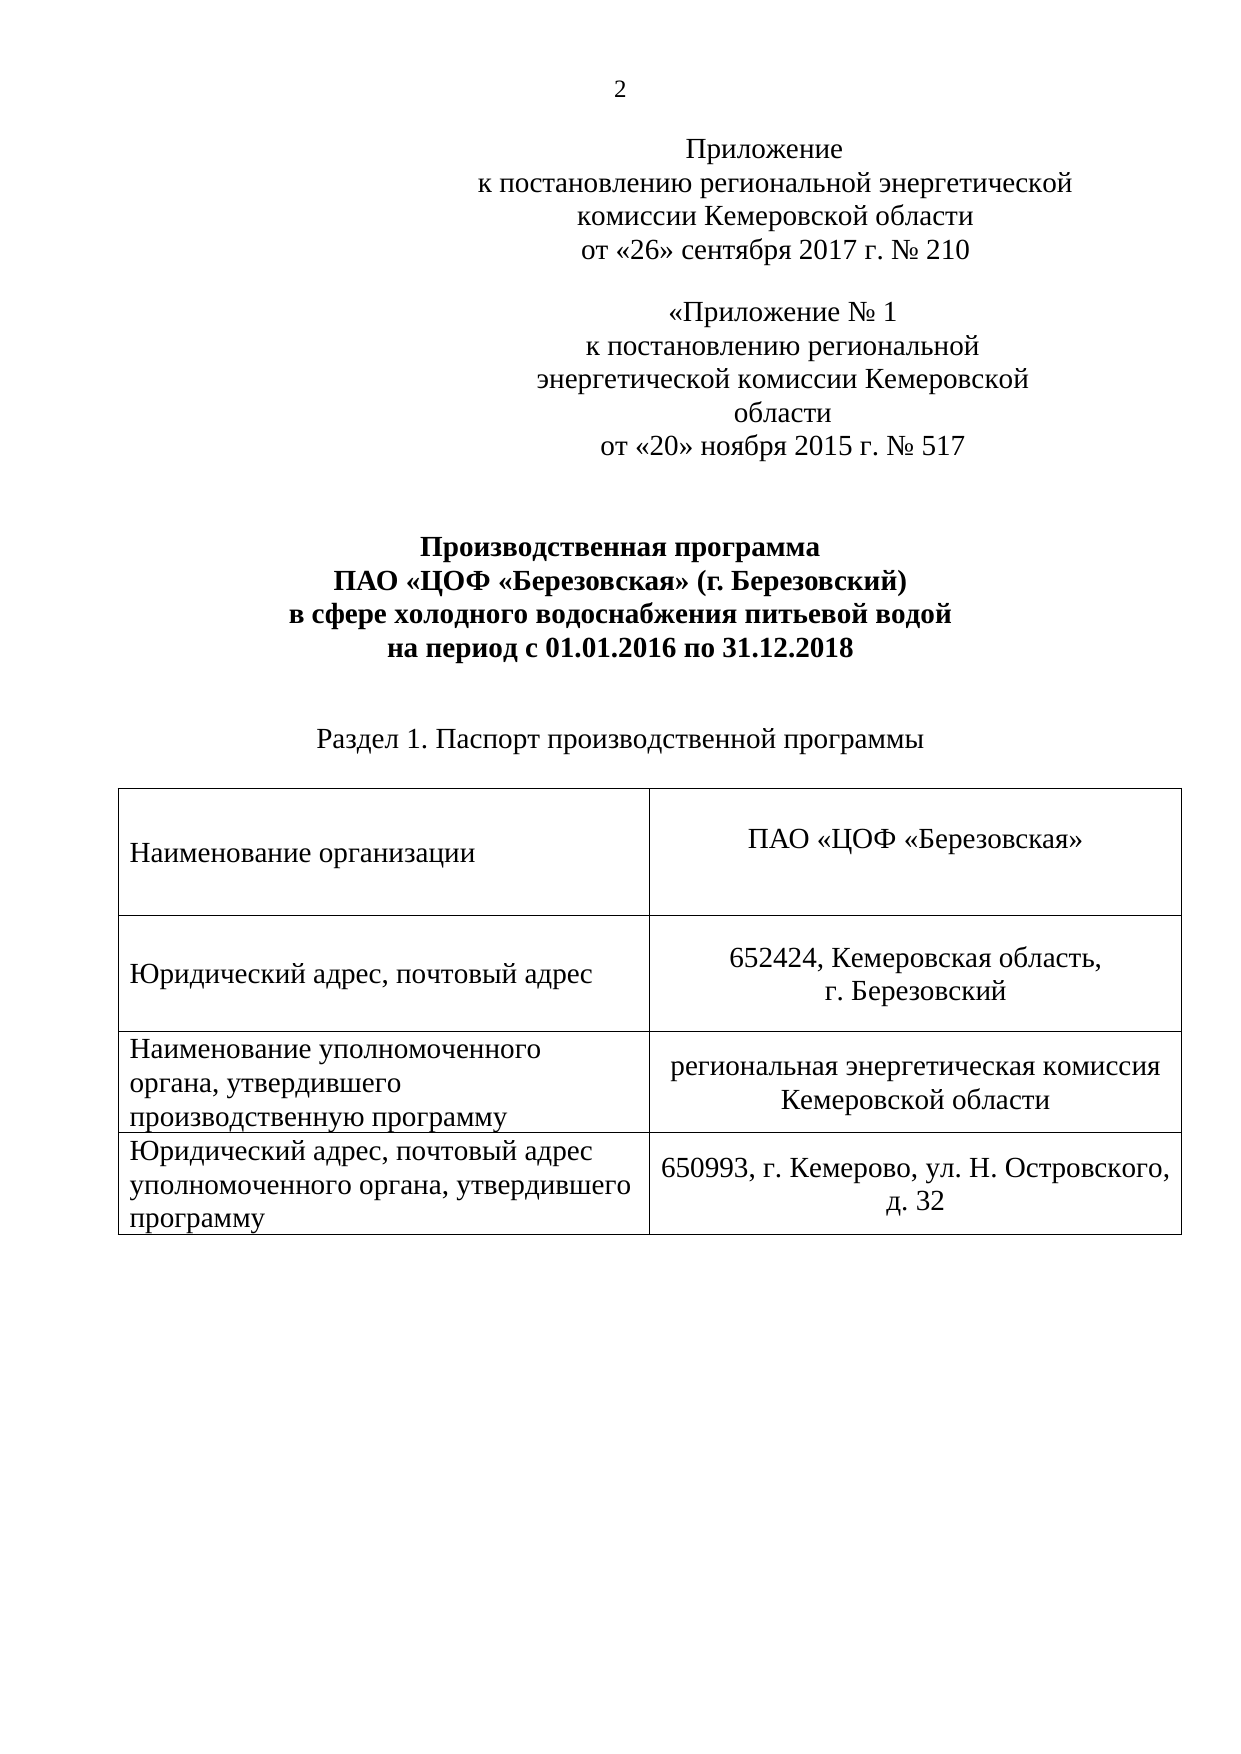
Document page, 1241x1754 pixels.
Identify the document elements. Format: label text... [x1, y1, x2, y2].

table_cell 650993, г. Кемерово, ул. Н. Островского, д. 32 [650, 1133, 1181, 1234]
text на период с 01.01.2016 по 31.12.2018 [162, 630, 1078, 663]
text «Приложение № 1 к постановлению региональной энергетической комиссии Кемеровской области от «20» ноября 2015 г. № 517 [487, 294, 1078, 462]
text ПАО «ЦОФ «Березовская» (г. Березовский) [162, 563, 1078, 596]
text Приложение к постановлению региональной энергетической комиссии Кемеровской области от «26» сентября 2017 г. № 210 [458, 131, 1078, 266]
table_cell Наименование уполномоченного органа, утвердившего производственную программу [119, 1032, 649, 1132]
table_cell Юридический адрес, почтовый адрес уполномоченного органа, утвердившего программу [119, 1133, 649, 1234]
table_cell Юридический адрес, почтовый адрес [119, 916, 649, 1031]
text в сфере холодного водоснабжения питьевой водой [162, 596, 1078, 630]
text Производственная программа [162, 529, 1078, 563]
table_cell региональная энергетическая комиссия Кемеровской области [650, 1032, 1181, 1132]
table_header Наименование организации [119, 789, 649, 915]
table_header ПАО «ЦОФ «Березовская» [650, 789, 1181, 915]
text Раздел 1. Паспорт производственной программы [162, 721, 1078, 754]
table_cell 652424, Кемеровская область, г. Березовский [650, 916, 1181, 1031]
